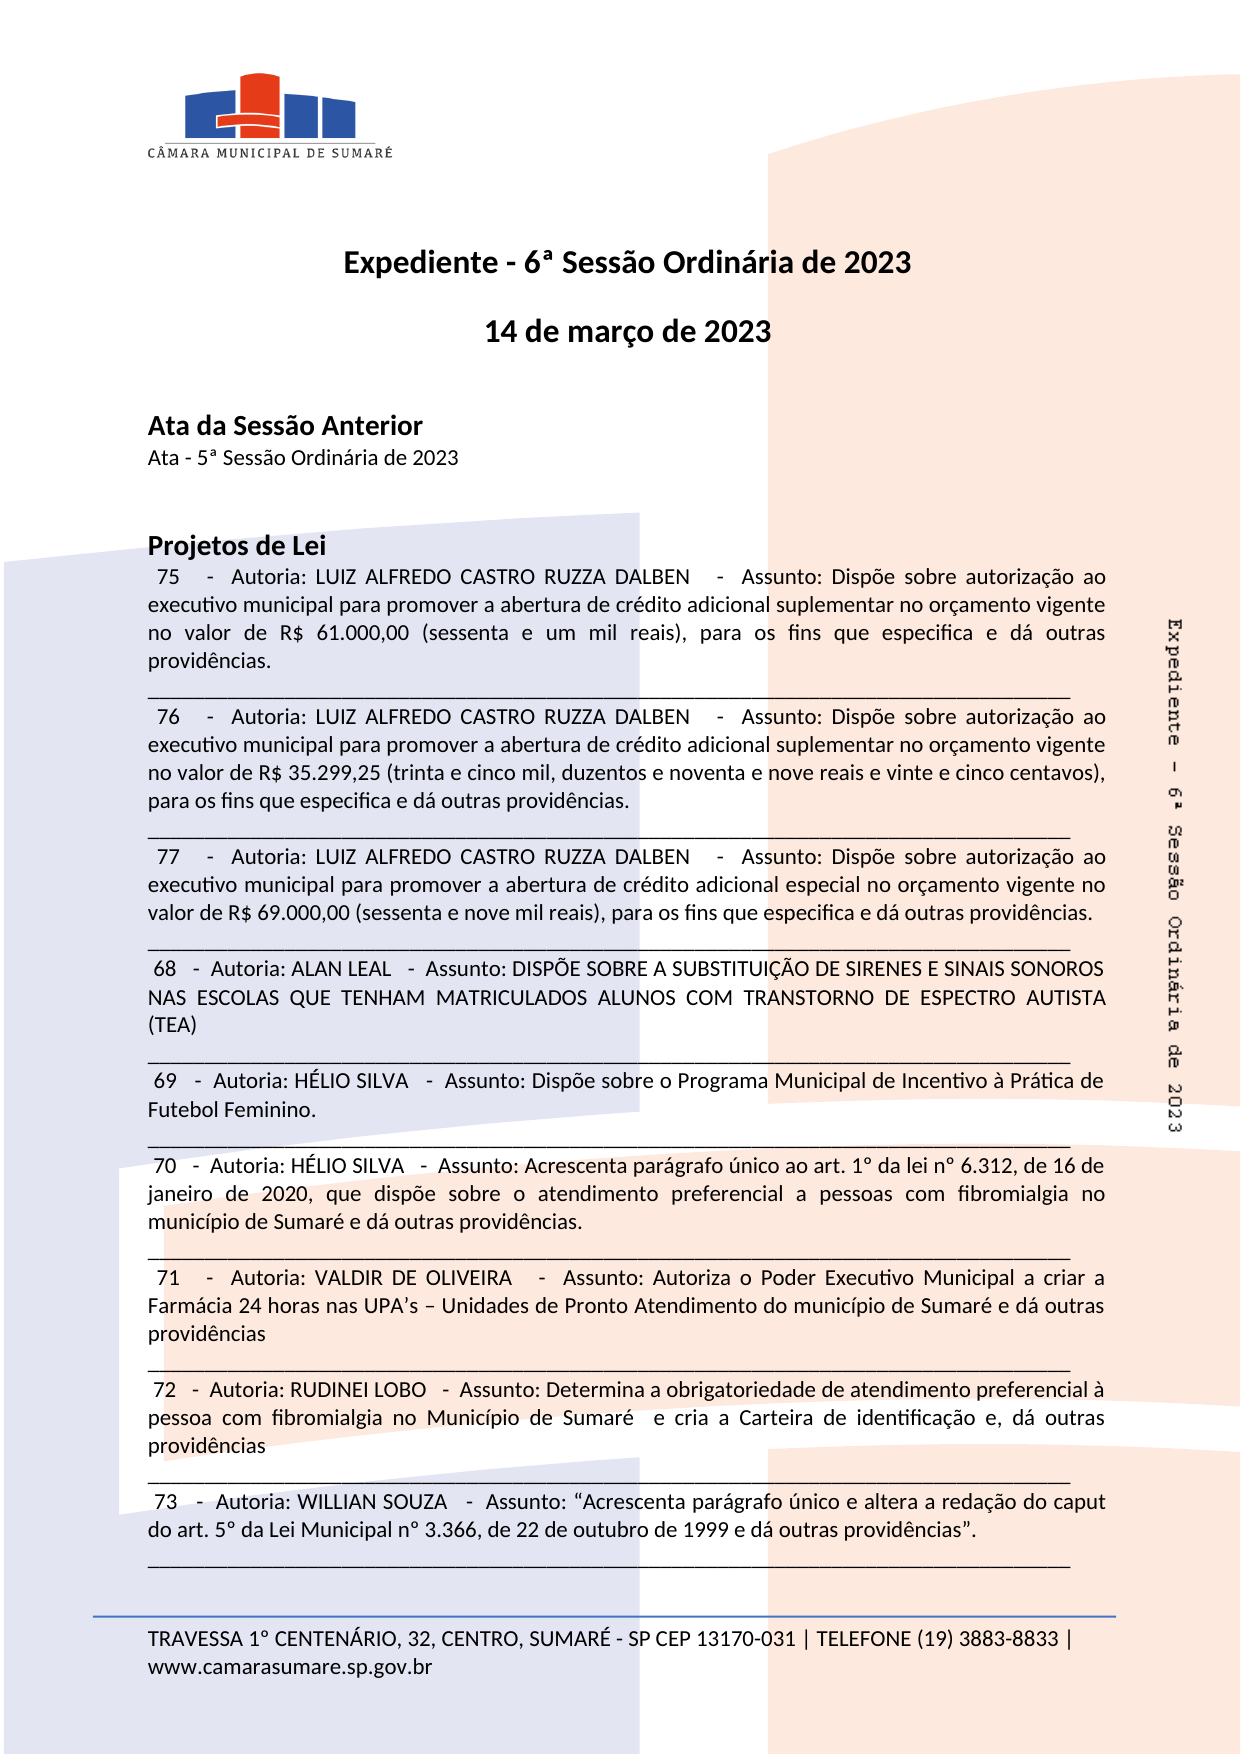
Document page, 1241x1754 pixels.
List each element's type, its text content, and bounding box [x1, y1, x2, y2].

text _________________________________________________________________________________ [148, 1459, 1107, 1487]
text _________________________________________________________________________________ [148, 927, 1107, 954]
text 68 - Autoria: ALAN LEAL - Assunto: DISPÕE SOBRE A SUBSTITUIÇÃO DE SIRENES E SINAIS SONOROS NAS ESCOLAS QUE TENHAM MATRICULADOS ALUNOS COM TRANSTORNO DE ESPECTRO AUTISTA (TEA) [148, 954, 1107, 1039]
text Expediente - 6ª Sessão Ordinária de 2023 [148, 241, 1107, 310]
text Ata da Sessão Anterior [148, 407, 1107, 443]
text 77 - Autoria: LUIZ ALFREDO CASTRO RUZZA DALBEN - Assunto: Dispõe sobre autorização ao executivo municipal para promover a abertura de crédito adicional especial no orçamento vigente no valor de R$ 69.000,00 (sessenta e nove mil reais), para os fins que especifica e dá outras providências. [148, 842, 1107, 927]
text _________________________________________________________________________________ [148, 1123, 1107, 1151]
text 71 - Autoria: VALDIR DE OLIVEIRA - Assunto: Autoriza o Poder Executivo Municipal a criar a Farmácia 24 horas nas UPA’s – Unidades de Pronto Atendimento do município de Sumaré e dá outras providências [148, 1263, 1107, 1347]
text 75 - Autoria: LUIZ ALFREDO CASTRO RUZZA DALBEN - Assunto: Dispõe sobre autorização ao executivo municipal para promover a abertura de crédito adicional suplementar no orçamento vigente no valor de R$ 61.000,00 (sessenta e um mil reais), para os fins que especifica e dá outras providências. [148, 562, 1107, 674]
text _________________________________________________________________________________ [148, 1347, 1107, 1375]
text 14 de março de 2023 [148, 310, 1107, 351]
text 72 - Autoria: RUDINEI LOBO - Assunto: Determina a obrigatoriedade de atendimento preferencial à pessoa com fibromialgia no Município de Sumaré e cria a Carteira de identificação e, dá outras providências [148, 1375, 1107, 1459]
text 69 - Autoria: HÉLIO SILVA - Assunto: Dispõe sobre o Programa Municipal de Incentivo à Prática de Futebol Feminino. [148, 1067, 1107, 1123]
text _________________________________________________________________________________ [148, 674, 1107, 702]
text _________________________________________________________________________________ [148, 814, 1107, 842]
text 70 - Autoria: HÉLIO SILVA - Assunto: Acrescenta parágrafo único ao art. 1º da lei nº 6.312, de 16 de janeiro de 2020, que dispõe sobre o atendimento preferencial a pessoas com fibromialgia no município de Sumaré e dá outras providências. [148, 1151, 1107, 1235]
text Projetos de Lei [148, 527, 1107, 562]
text _________________________________________________________________________________ [148, 1235, 1107, 1263]
text _________________________________________________________________________________ [148, 1543, 1107, 1571]
text _________________________________________________________________________________ [148, 1039, 1107, 1067]
picture [147, 73, 394, 160]
picture [1142, 616, 1205, 1138]
text Ata - 5ª Sessão Ordinária de 2023 [148, 443, 1107, 471]
text 76 - Autoria: LUIZ ALFREDO CASTRO RUZZA DALBEN - Assunto: Dispõe sobre autorização ao executivo municipal para promover a abertura de crédito adicional suplementar no orçamento vigente no valor de R$ 35.299,25 (trinta e cinco mil, duzentos e noventa e nove reais e vinte e cinco centavos), para os fins que especifica e dá outras providências. [148, 702, 1107, 814]
text 73 - Autoria: WILLIAN SOUZA - Assunto: “Acrescenta parágrafo único e altera a redação do caput do art. 5º da Lei Municipal nº 3.366, de 22 de outubro de 1999 e dá outras providências”. [148, 1487, 1107, 1543]
